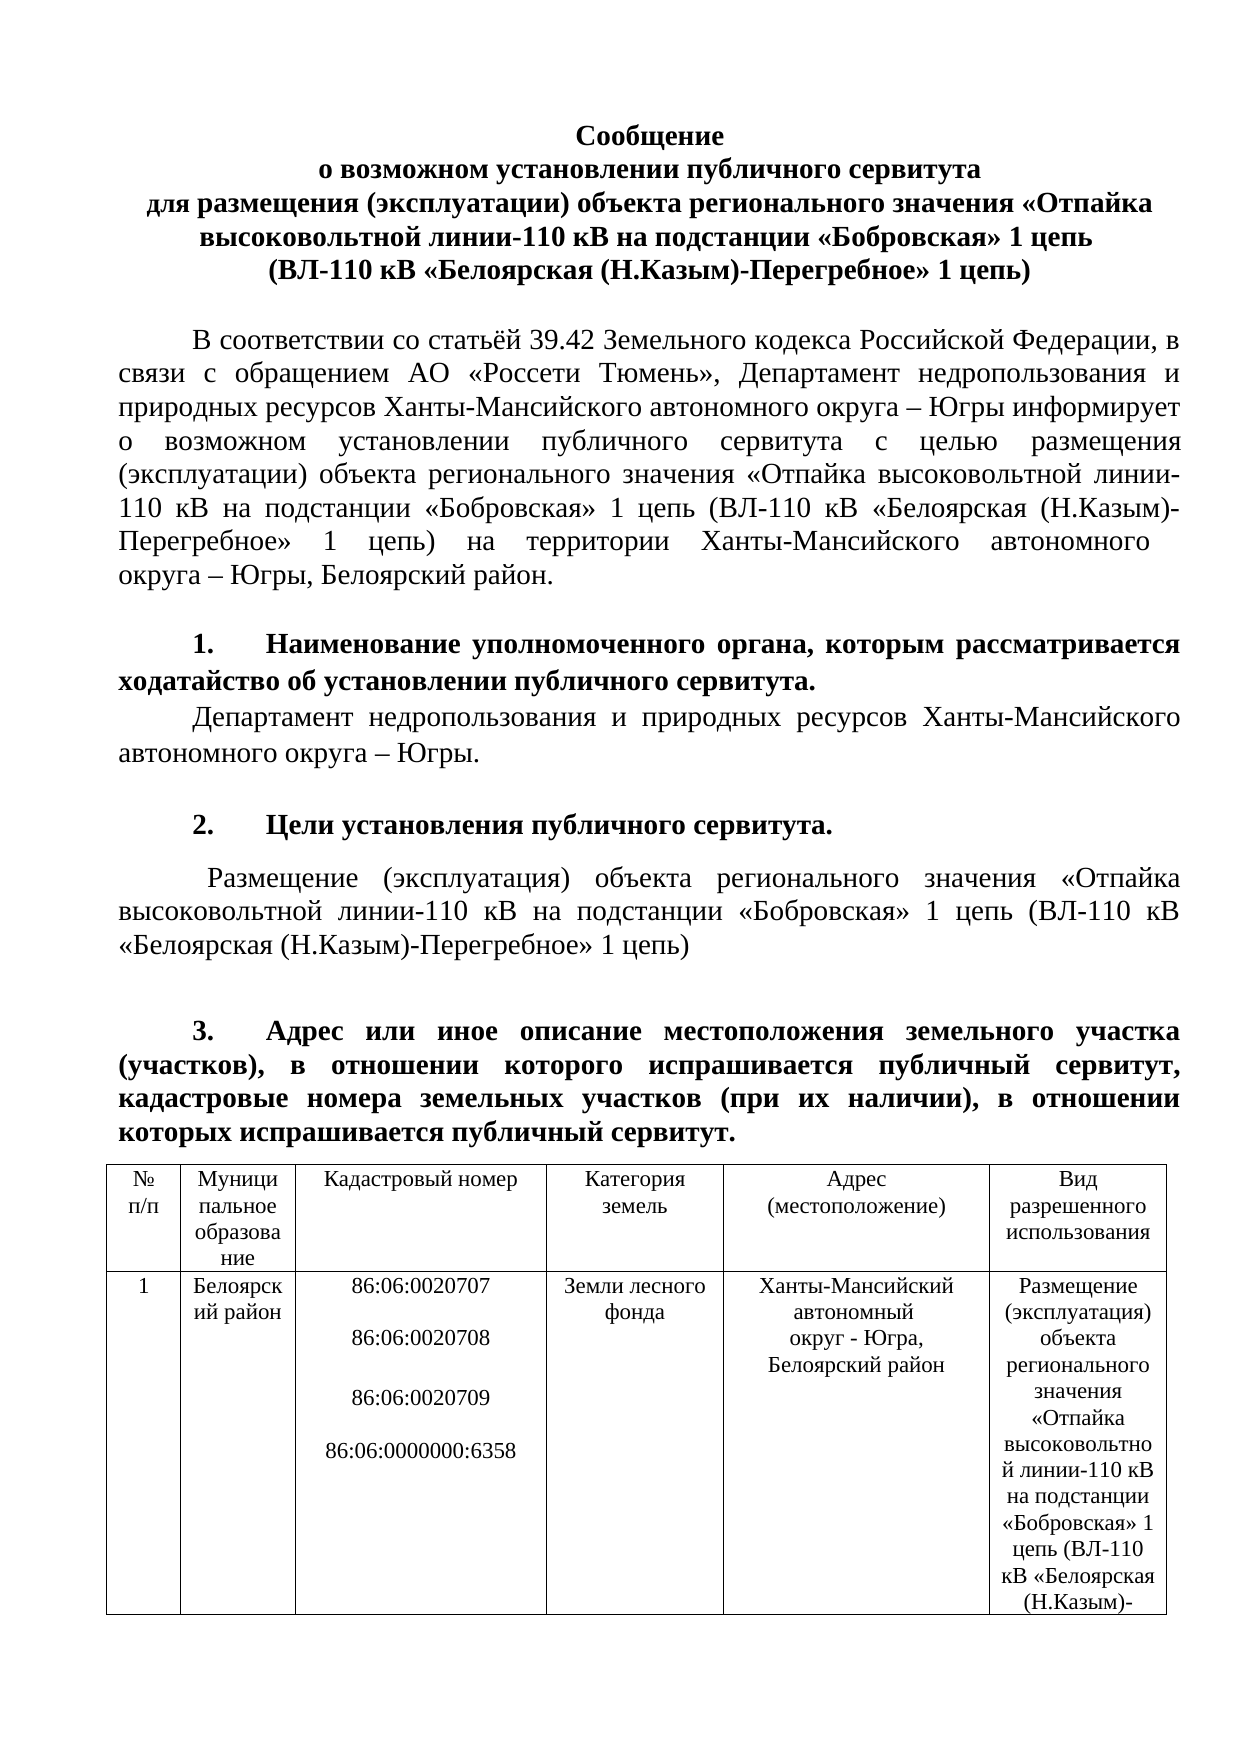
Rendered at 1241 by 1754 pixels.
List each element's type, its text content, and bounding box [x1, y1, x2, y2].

table_header Кадастровый номер [296, 1165, 546, 1271]
text о возможном установлении публичного сервитута [118, 152, 1181, 185]
table_header Адрес (местоположение) [724, 1165, 989, 1271]
table_header № п/п [107, 1165, 180, 1271]
text В соответствии со статьёй 39.42 Земельного кодекса Российской Федерации, в связи с обращением АО «Россети Тюмень», Департамент недропользования и природных ресурсов Ханты-Мансийского автономного округа – Югры информирует о возможном установлении публичного сервитута с целью размещения (эксплуатации) объекта регионального значения «Отпайка высоковольтной линии-110 кВ на подстанции «Бобровская» 1 цепь (ВЛ-110 кВ «Белоярская (Н.Казым)-Перегребное» 1 цепь) на территории Ханты-Мансийского автономного округа – Югры, Белоярский район. [118, 322, 1181, 590]
list Наименование уполномоченного органа, которым рассматривается ходатайство об установлении публичного сервитута. [118, 626, 1181, 696]
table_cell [990, 1272, 1166, 1614]
table_cell Земли лесного фонда [547, 1272, 723, 1614]
table_cell 1 [107, 1272, 180, 1614]
text для размещения (эксплуатации) объекта регионального значения «Отпайка высоковольтной линии-110 кВ на подстанции «Бобровская» 1 цепь (ВЛ-110 кВ «Белоярская (Н.Казым)-Перегребное» 1 цепь) [118, 185, 1181, 286]
table_header Муниципальное образование [181, 1165, 295, 1271]
table_header Вид разрешенного использования [990, 1165, 1166, 1271]
list Цели установления публичного сервитута. [118, 807, 1181, 841]
list Департамент недропользования и природных ресурсов Ханты-Мансийского автономного округа – Югры. [118, 699, 1181, 768]
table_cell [296, 1272, 546, 1614]
text Сообщение [118, 118, 1181, 152]
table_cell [724, 1272, 989, 1614]
table_header Категория земель [547, 1165, 723, 1271]
text Размещение (эксплуатация) объекта регионального значения «Отпайка высоковольтной линии-110 кВ на подстанции «Бобровская» 1 цепь (ВЛ-110 кВ «Белоярская (Н.Казым)-Перегребное» 1 цепь) [118, 860, 1181, 961]
table_cell Белоярский район [181, 1272, 295, 1614]
list Адрес или иное описание местоположения земельного участка (участков), в отношении которого испрашивается публичный сервитут, кадастровые номера земельных участков (при их наличии), в отношении которых испрашивается публичный сервитут. [118, 1013, 1181, 1148]
